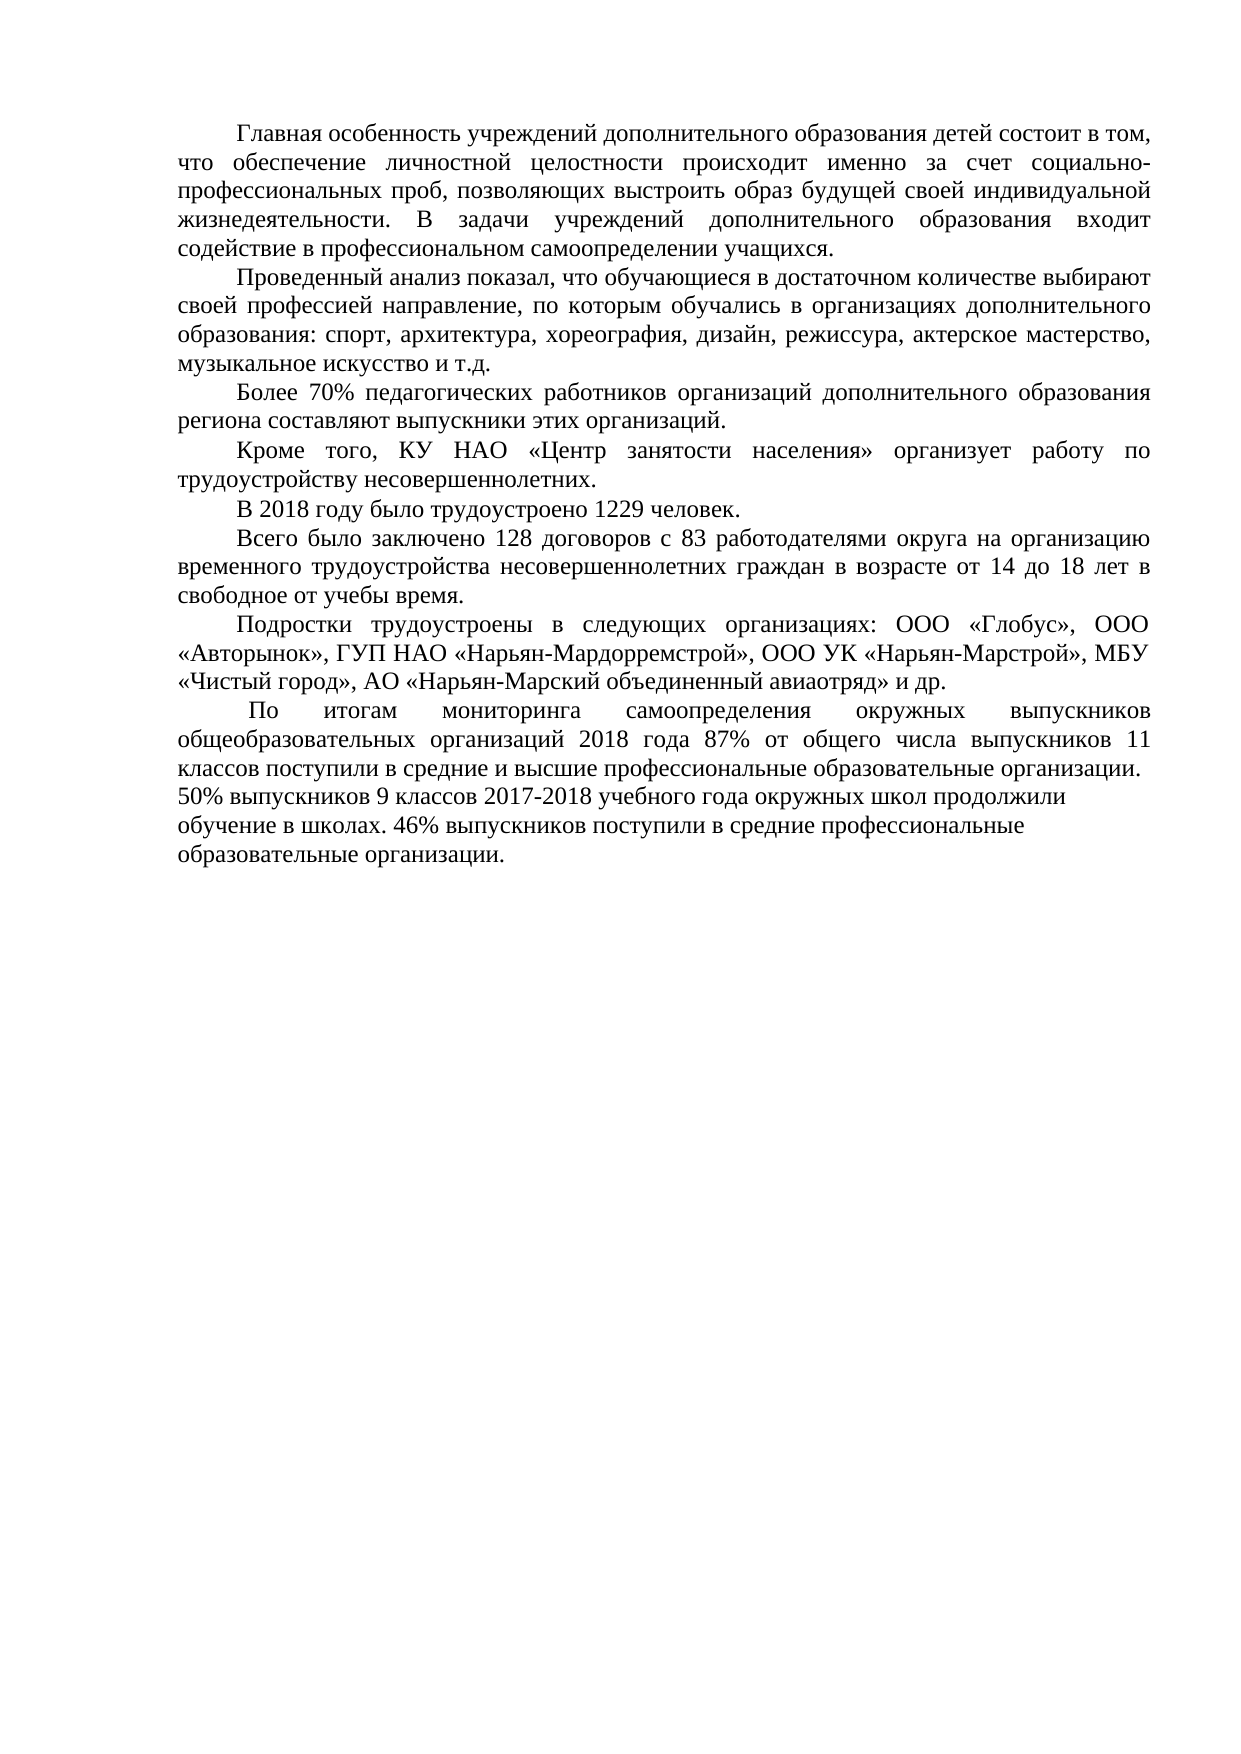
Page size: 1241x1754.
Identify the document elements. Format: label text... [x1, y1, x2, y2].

text 50% выпускников 9 классов 2017-2018 учебного года окружных школ продолжили обучение в школах. 46% выпускников поступили в средние профессиональные образовательные организации. [177, 781, 1152, 868]
text Кроме того, КУ НАО «Центр занятости населения» организует работу по трудоустройству несовершеннолетних. [177, 435, 1152, 493]
text Главная особенность учреждений дополнительного образования детей состоит в том, что обеспечение личностной целостности происходит именно за счет социально-профессиональных проб, позволяющих выстроить образ будущей своей индивидуальной жизнедеятельности. В задачи учреждений дополнительного образования входит содействие в профессиональном самоопределении учащихся. [177, 118, 1152, 262]
text Подростки трудоустроены в следующих организациях: ООО «Глобус», ООО «Авторынок», ГУП НАО «Нарьян-Мардорремстрой», ООО УК «Нарьян-Марстрой», МБУ «Чистый город», АО «Нарьян-Марский объединенный авиаотряд» и др. [177, 609, 1149, 695]
text Более 70% педагогических работников организаций дополнительного образования региона составляют выпускники этих организаций. [177, 377, 1152, 434]
text Всего было заключено 128 договоров с 83 работодателями округа на организацию временного трудоустройства несовершеннолетних граждан в возрасте от 14 до 18 лет в свободное от учебы время. [177, 523, 1152, 609]
text По итогам мониторинга самоопределения окружных выпускников общеобразовательных организаций 2018 года 87% от общего числа выпускников 11 классов поступили в средние и высшие профессиональные образовательные организации. [177, 695, 1152, 781]
text Проведенный анализ показал, что обучающиеся в достаточном количестве выбирают своей профессией направление, по которым обучались в организациях дополнительного образования: спорт, архитектура, хореография, дизайн, режиссура, актерское мастерство, музыкальное искусство и т.д. [177, 262, 1152, 377]
text В 2018 году было трудоустроено 1229 человек. [177, 494, 1152, 523]
